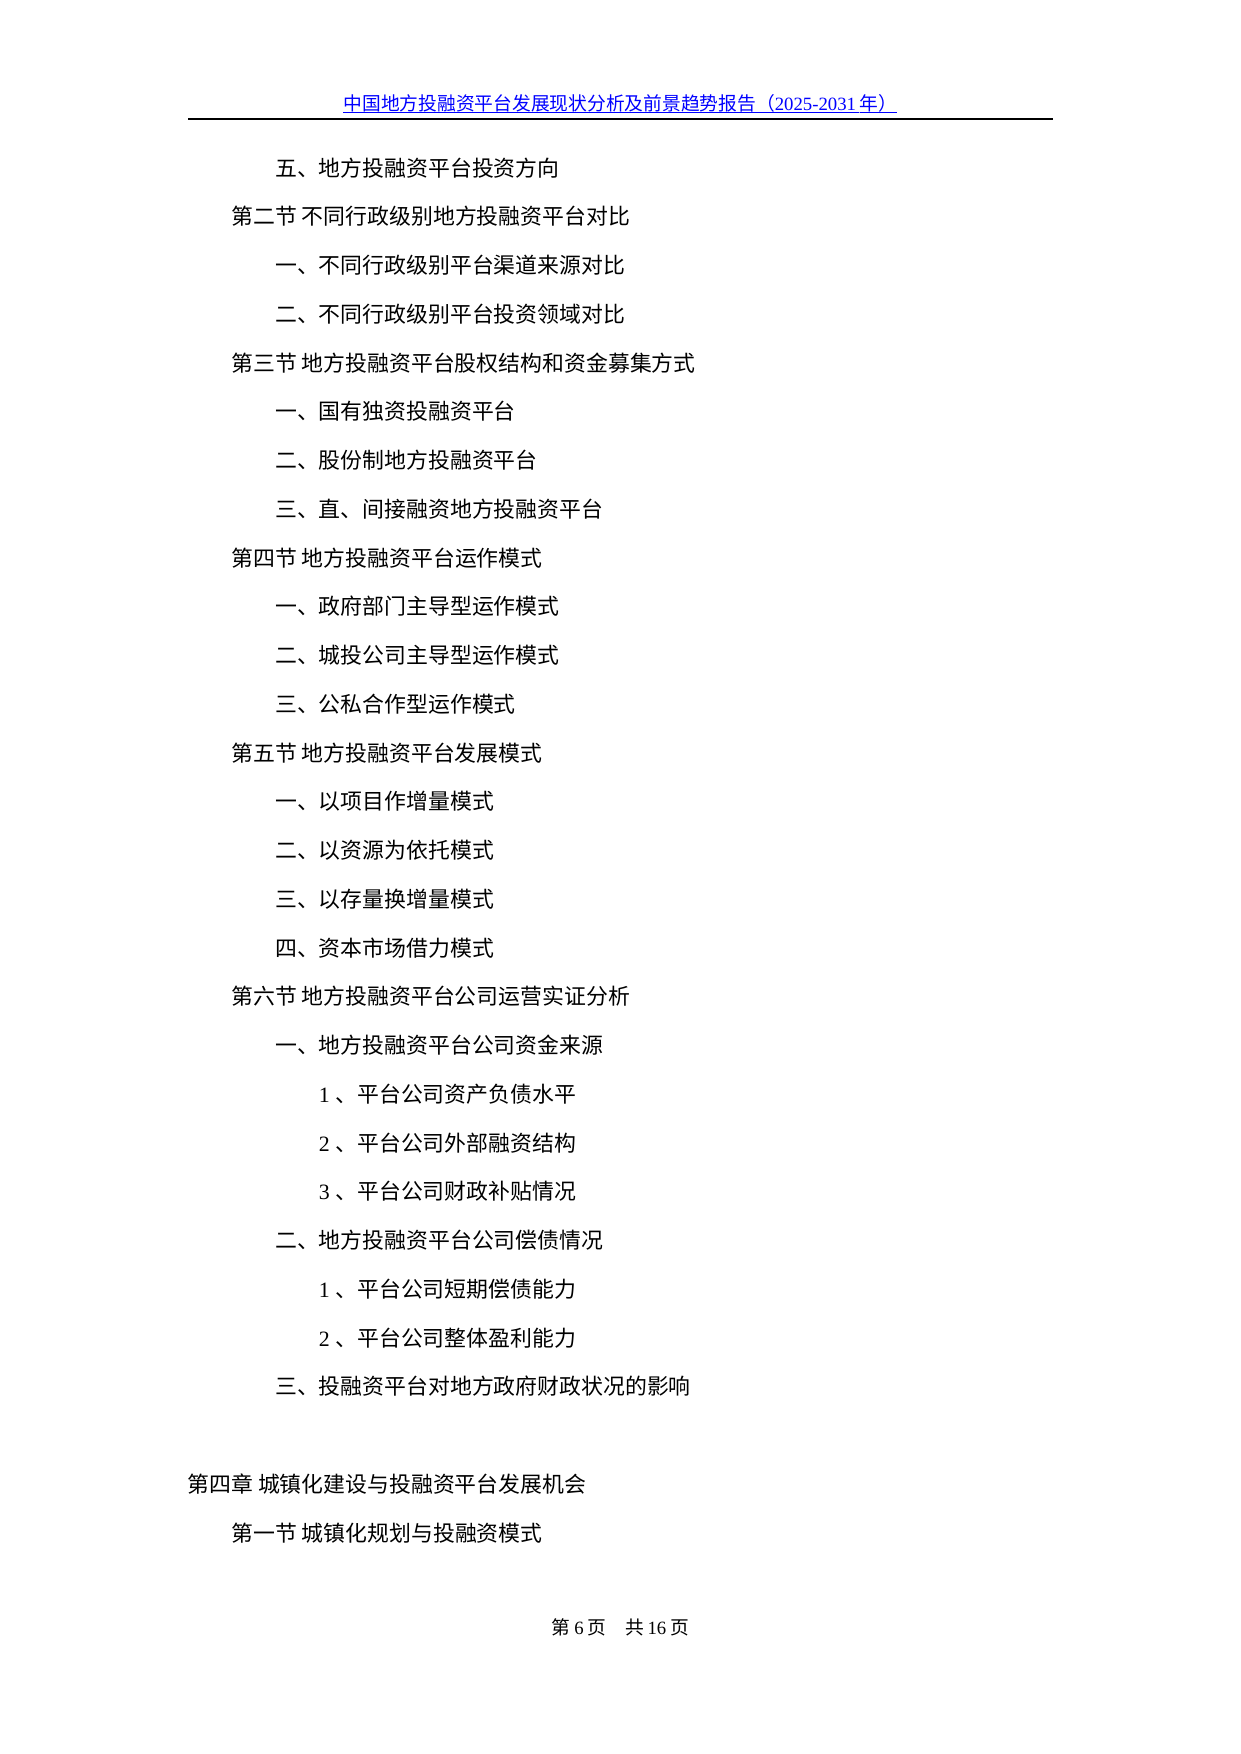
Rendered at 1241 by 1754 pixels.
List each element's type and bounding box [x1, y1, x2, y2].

text [187, 150, 1053, 1548]
